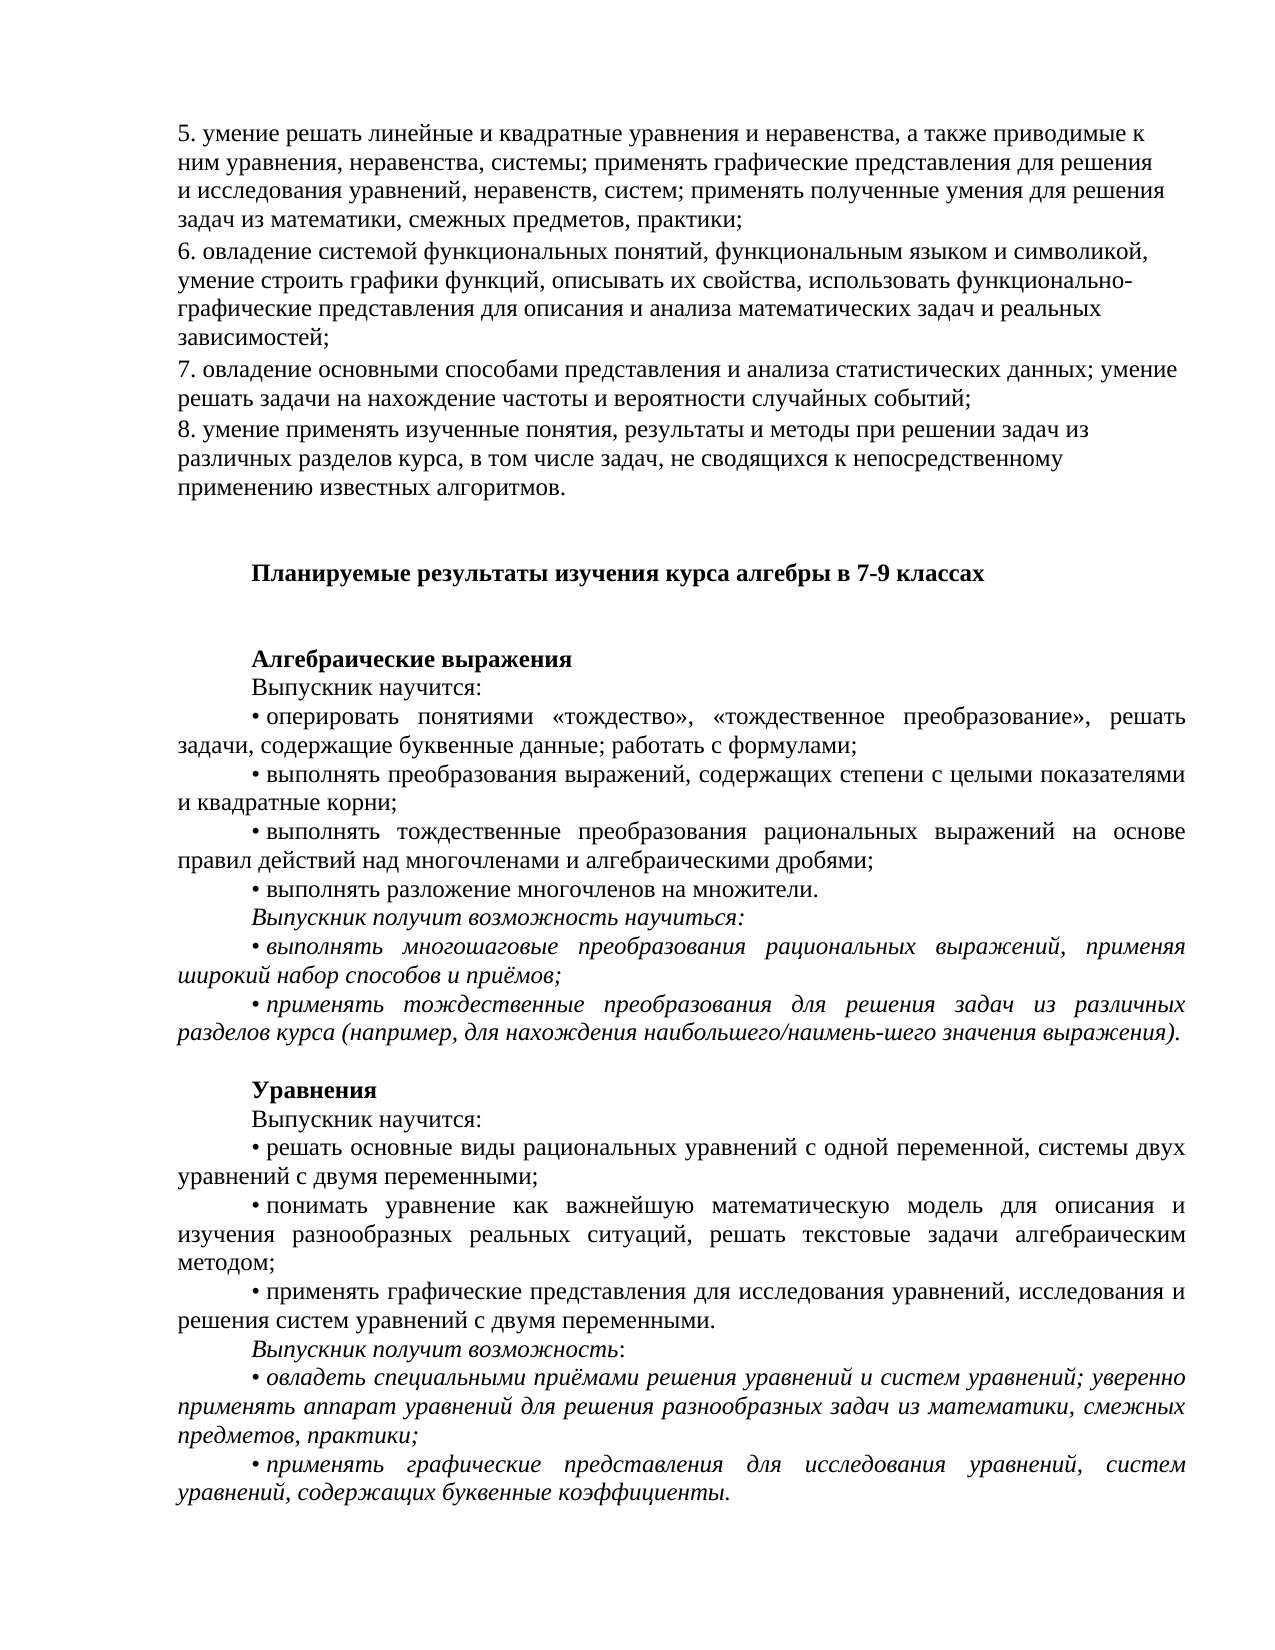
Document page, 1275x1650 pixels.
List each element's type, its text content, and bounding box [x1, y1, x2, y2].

text Алгебраические выражения [177, 644, 1186, 672]
text • решать основные виды рациональных уравнений с одной переменной, системы двух уравнений с двумя переменными; [177, 1132, 1186, 1190]
text 7. овладение основными способами представления и анализа статистических данных; умение решать задачи на нахождение частоты и вероятности случайных событий; [177, 354, 1186, 411]
text и исследования уравнений, неравенств, систем; применять полученные умения для решения задач из математики, смежных предметов, практики; [177, 176, 1186, 233]
text 8. умение применять изученные понятия, результаты и методы при решении задач из различных разделов курса, в том числе задач, не сводящихся к непосредственному применению известных алгоритмов. [177, 414, 1186, 501]
text • выполнять разложение многочленов на множители. [177, 874, 1186, 902]
text Выпускник научится: [177, 672, 1186, 701]
text Выпускник научится: [177, 1104, 1186, 1132]
text Выпускник получит возможность научиться: [177, 902, 1186, 931]
text 6. овладение системой функциональных понятий, функциональным языком и символикой, умение строить графики функций, описывать их свойства, использовать функционально-графические представления для описания и анализа математических задач и реальных зависимостей; [177, 236, 1186, 351]
text • выполнять многошаговые преобразования рациональных выражений, применяя широкий набор способов и приёмов; [177, 931, 1186, 989]
text Планируемые результаты изучения курса алгебры в 7-9 классах [177, 558, 1186, 587]
text • применять графические представления для исследования уравнений, систем уравнений, содержащих буквенные коэффициенты. [177, 1449, 1186, 1506]
text Уравнения [177, 1075, 1186, 1104]
text • выполнять преобразования выражений, содержащих степени с целыми показателями и квадратные корни; [177, 759, 1186, 816]
text • овладеть специальными приёмами решения уравнений и систем уравнений; уверенно применять аппарат уравнений для решения разнообразных задач из математики, смежных предметов, практики; [177, 1362, 1186, 1449]
text • применять графические представления для исследования уравнений, исследования и решения систем уравнений с двумя переменными. [177, 1276, 1186, 1334]
text • оперировать понятиями «тождество», «тождественное преобразование», решать задачи, содержащие буквенные данные; работать с формулами; [177, 701, 1186, 759]
text • понимать уравнение как важнейшую математическую модель для описания и изучения разнообразных реальных ситуаций, решать текстовые задачи алгебраическим методом; [177, 1190, 1186, 1276]
text 5. умение решать линейные и квадратные уравнения и неравенства, а также приводимые к ним уравнения, неравенства, системы; применять графические представления для решения [177, 118, 1186, 176]
text • выполнять тождественные преобразования рациональных выражений на основе правил действий над многочленами и алгебраическими дробями; [177, 816, 1186, 874]
text • применять тождественные преобразования для решения задач из различных разделов курса (например, для нахождения наибольшего/наимень-шего значения выражения). [177, 989, 1186, 1046]
text Выпускник получит возможность: [177, 1334, 1186, 1362]
